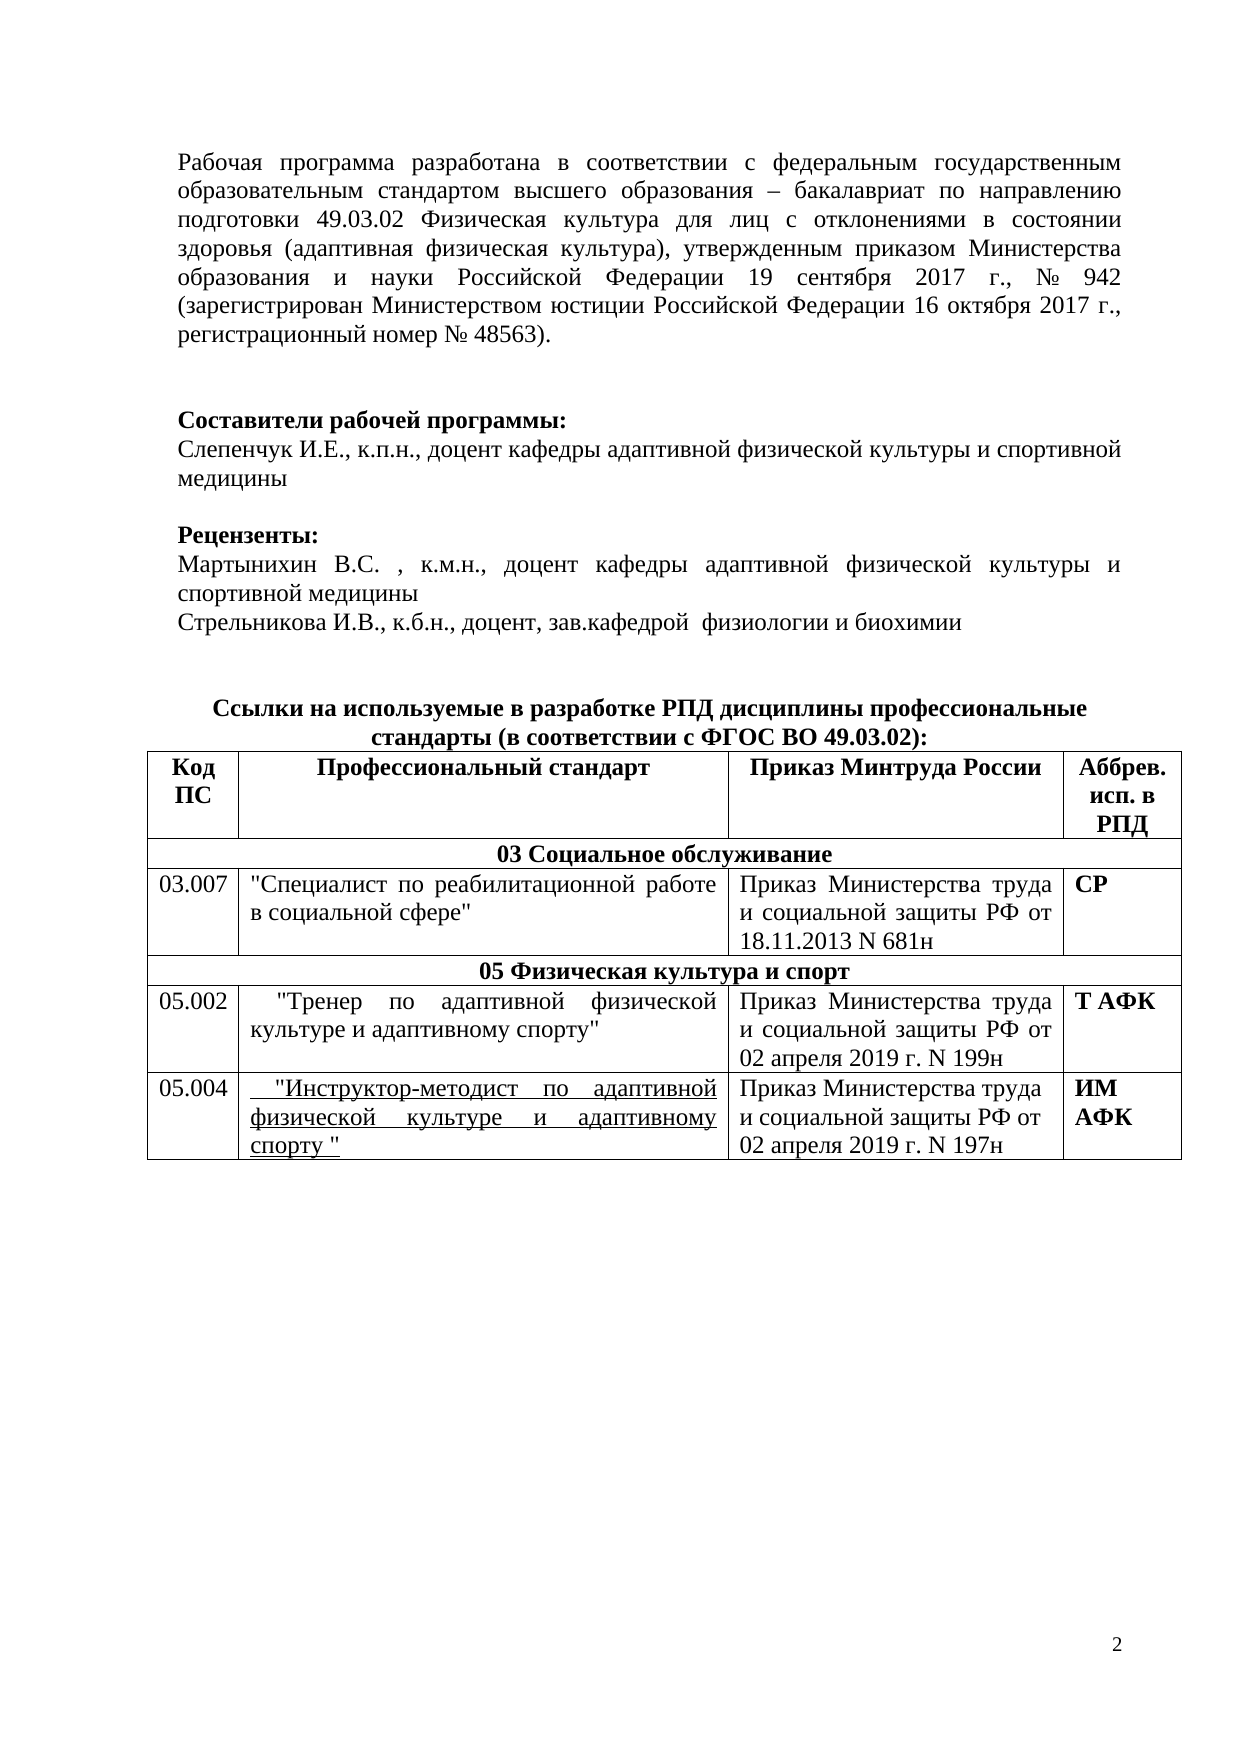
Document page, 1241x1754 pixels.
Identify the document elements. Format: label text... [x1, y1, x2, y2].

table_cell 03.007 [148, 869, 238, 955]
text Составители рабочей программы: [177, 406, 1122, 434]
table_cell 03 Социальное обслуживание [148, 839, 1181, 868]
table_cell "Специалист по реабилитационной работе в социальной сфере" [239, 869, 728, 955]
table_header Приказ Минтруда России [729, 752, 1063, 838]
table_cell Приказ Министерства труда и социальной защиты РФ от 02 апреля 2019 г. N 199н [729, 986, 1063, 1072]
table_cell Приказ Министерства труда и социальной защиты РФ от 18.11.2013 N 681н [729, 869, 1063, 955]
table_cell Приказ Министерства труда и социальной защиты РФ от 02 апреля 2019 г. N 197н [729, 1073, 1063, 1159]
table_cell ИМ АФК [1064, 1073, 1181, 1159]
text Мартынихин В.С. , к.м.н., доцент кафедры адаптивной физической культуры и спортивной медицины [177, 549, 1122, 607]
table_cell СР [1064, 869, 1181, 955]
table_cell 05 Физическая культура и спорт [148, 956, 1181, 985]
table_cell Т АФК [1064, 986, 1181, 1072]
table_header Код ПС [148, 752, 238, 838]
text Слепенчук И.Е., к.п.н., доцент кафедры адаптивной физической культуры и спортивной медицины [177, 434, 1122, 492]
table_cell 05.002 [148, 986, 238, 1072]
text Рецензенты: [177, 521, 1122, 549]
text Рабочая программа разработана в соответствии с федеральным государственным образовательным стандартом высшего образования – бакалавриат по направлению подготовки 49.03.02 Физическая культура для лиц с отклонениями в состоянии здоровья (адаптивная физическая культура), утвержденным приказом Министерства образования и науки Российской Федерации 19 сентября 2017 г., № 942 (зарегистрирован Министерством юстиции Российской Федерации 16 октября 2017 г., регистрационный номер № 48563). [177, 147, 1122, 348]
table_cell "Инструктор-методист по адаптивной физической культуре и адаптивному спорту " [239, 1073, 728, 1159]
text Стрельникова И.В., к.б.н., доцент, зав.кафедрой физиологии и биохимии [177, 607, 1122, 636]
table_header Аббрев. исп. в РПД [1064, 752, 1181, 838]
table_cell 05.004 [148, 1073, 238, 1159]
text Ссылки на используемые в разработке РПД дисциплины профессиональные стандарты (в соответствии с ФГОС ВО 49.03.02): [177, 693, 1122, 751]
table_header Профессиональный стандарт [239, 752, 728, 838]
table_cell "Тренер по адаптивной физической культуре и адаптивному спорту" [239, 986, 728, 1072]
